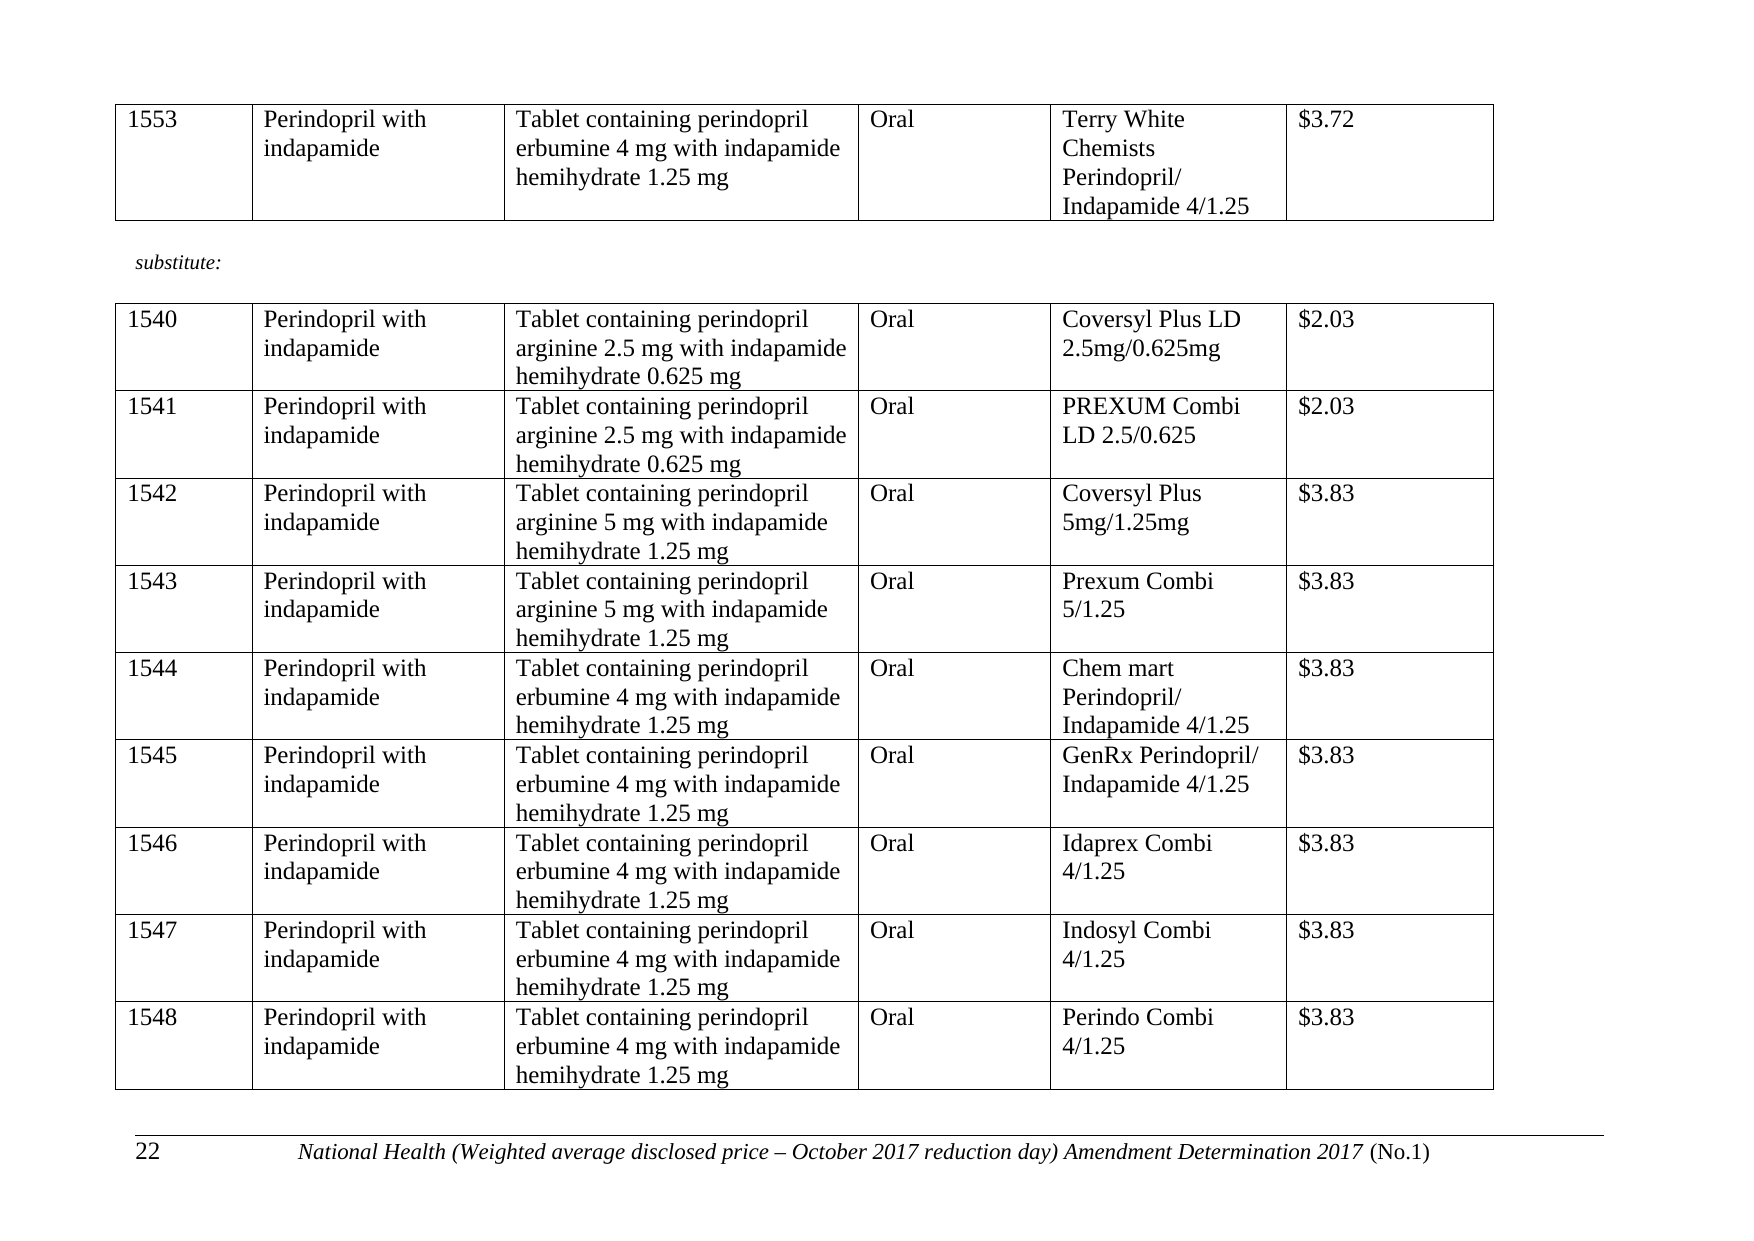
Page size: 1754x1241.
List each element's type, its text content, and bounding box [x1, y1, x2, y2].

table_cell Oral [859, 828, 1050, 914]
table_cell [505, 105, 858, 219]
table_cell 1546 [116, 828, 252, 914]
table_cell Oral [859, 566, 1050, 652]
table_cell $3.83 [1287, 740, 1493, 827]
table_cell PREXUM Combi LD 2.5/0.625 [1051, 391, 1286, 477]
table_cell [253, 1002, 504, 1088]
table_cell Perindopril with indapamide [253, 740, 504, 827]
table_cell $3.83 [1287, 828, 1493, 914]
table_cell Indosyl Combi 4/1.25 [1051, 915, 1286, 1001]
table_header Oral [859, 304, 1050, 390]
table_cell Oral [859, 479, 1050, 565]
table_cell 1542 [116, 479, 252, 565]
table_cell Idaprex Combi 4/1.25 [1051, 828, 1286, 914]
table_header $2.03 [1287, 304, 1493, 390]
table_cell 1548 [116, 1002, 252, 1088]
table_cell Perindopril with indapamide [253, 391, 504, 477]
table_cell Chem mart Perindopril/ Indapamide 4/1.25 [1051, 653, 1286, 739]
table_cell $3.72 [1287, 105, 1493, 219]
table_cell $3.83 [1287, 479, 1493, 565]
table_header Tablet containing perindopril arginine 2.5 mg with indapamide hemihydrate 0.625 mg [505, 304, 858, 390]
table_cell 1547 [116, 915, 252, 1001]
table_cell 1545 [116, 740, 252, 827]
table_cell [505, 915, 858, 1001]
table_cell 1543 [116, 566, 252, 652]
table_cell GenRx Perindopril/ Indapamide 4/1.25 [1051, 740, 1286, 827]
table_cell Tablet containing perindopril arginine 2.5 mg with indapamide hemihydrate 0.625 mg [505, 391, 858, 477]
table_cell Oral [859, 740, 1050, 827]
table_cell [253, 105, 504, 219]
table_cell Tablet containing perindopril arginine 5 mg with indapamide hemihydrate 1.25 mg [505, 566, 858, 652]
table_header 1540 [116, 304, 252, 390]
table_cell Tablet containing perindopril arginine 5 mg with indapamide hemihydrate 1.25 mg [505, 479, 858, 565]
table_cell Tablet containing perindopril erbumine 4 mg with indapamide hemihydrate 1.25 mg [505, 653, 858, 739]
table_cell Perindopril with indapamide [253, 653, 504, 739]
table_cell 1541 [116, 391, 252, 477]
table_cell Oral [859, 653, 1050, 739]
table_cell Terry White Chemists Perindopril/ Indapamide 4/1.25 [1051, 105, 1286, 219]
table_cell Oral [859, 915, 1050, 1001]
table_cell Oral [859, 1002, 1050, 1088]
table_cell Perindo Combi 4/1.25 [1051, 1002, 1286, 1088]
table_cell Perindopril with indapamide [253, 915, 504, 1001]
text substitute: [135, 250, 1604, 274]
table_cell Perindopril with indapamide [253, 479, 504, 565]
table_cell Oral [859, 105, 1050, 219]
table_cell 1544 [116, 653, 252, 739]
table_header Coversyl Plus LD 2.5mg/0.625mg [1051, 304, 1286, 390]
table_cell Tablet containing perindopril erbumine 4 mg with indapamide hemihydrate 1.25 mg [505, 740, 858, 827]
table_cell Coversyl Plus 5mg/1.25mg [1051, 479, 1286, 565]
table_cell $3.83 [1287, 566, 1493, 652]
table_cell $3.83 [1287, 653, 1493, 739]
table_cell Prexum Combi 5/1.25 [1051, 566, 1286, 652]
table_cell Perindopril with indapamide [253, 566, 504, 652]
table_header Perindopril with indapamide [253, 304, 504, 390]
table_cell 1553 [116, 105, 252, 219]
table_cell $3.83 [1287, 1002, 1493, 1088]
table_cell $2.03 [1287, 391, 1493, 477]
table_cell Oral [859, 391, 1050, 477]
table_cell Tablet containing perindopril erbumine 4 mg with indapamide hemihydrate 1.25 mg [505, 828, 858, 914]
table_cell Perindopril with indapamide [253, 828, 504, 914]
table_cell $3.83 [1287, 915, 1493, 1001]
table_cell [505, 1002, 858, 1088]
